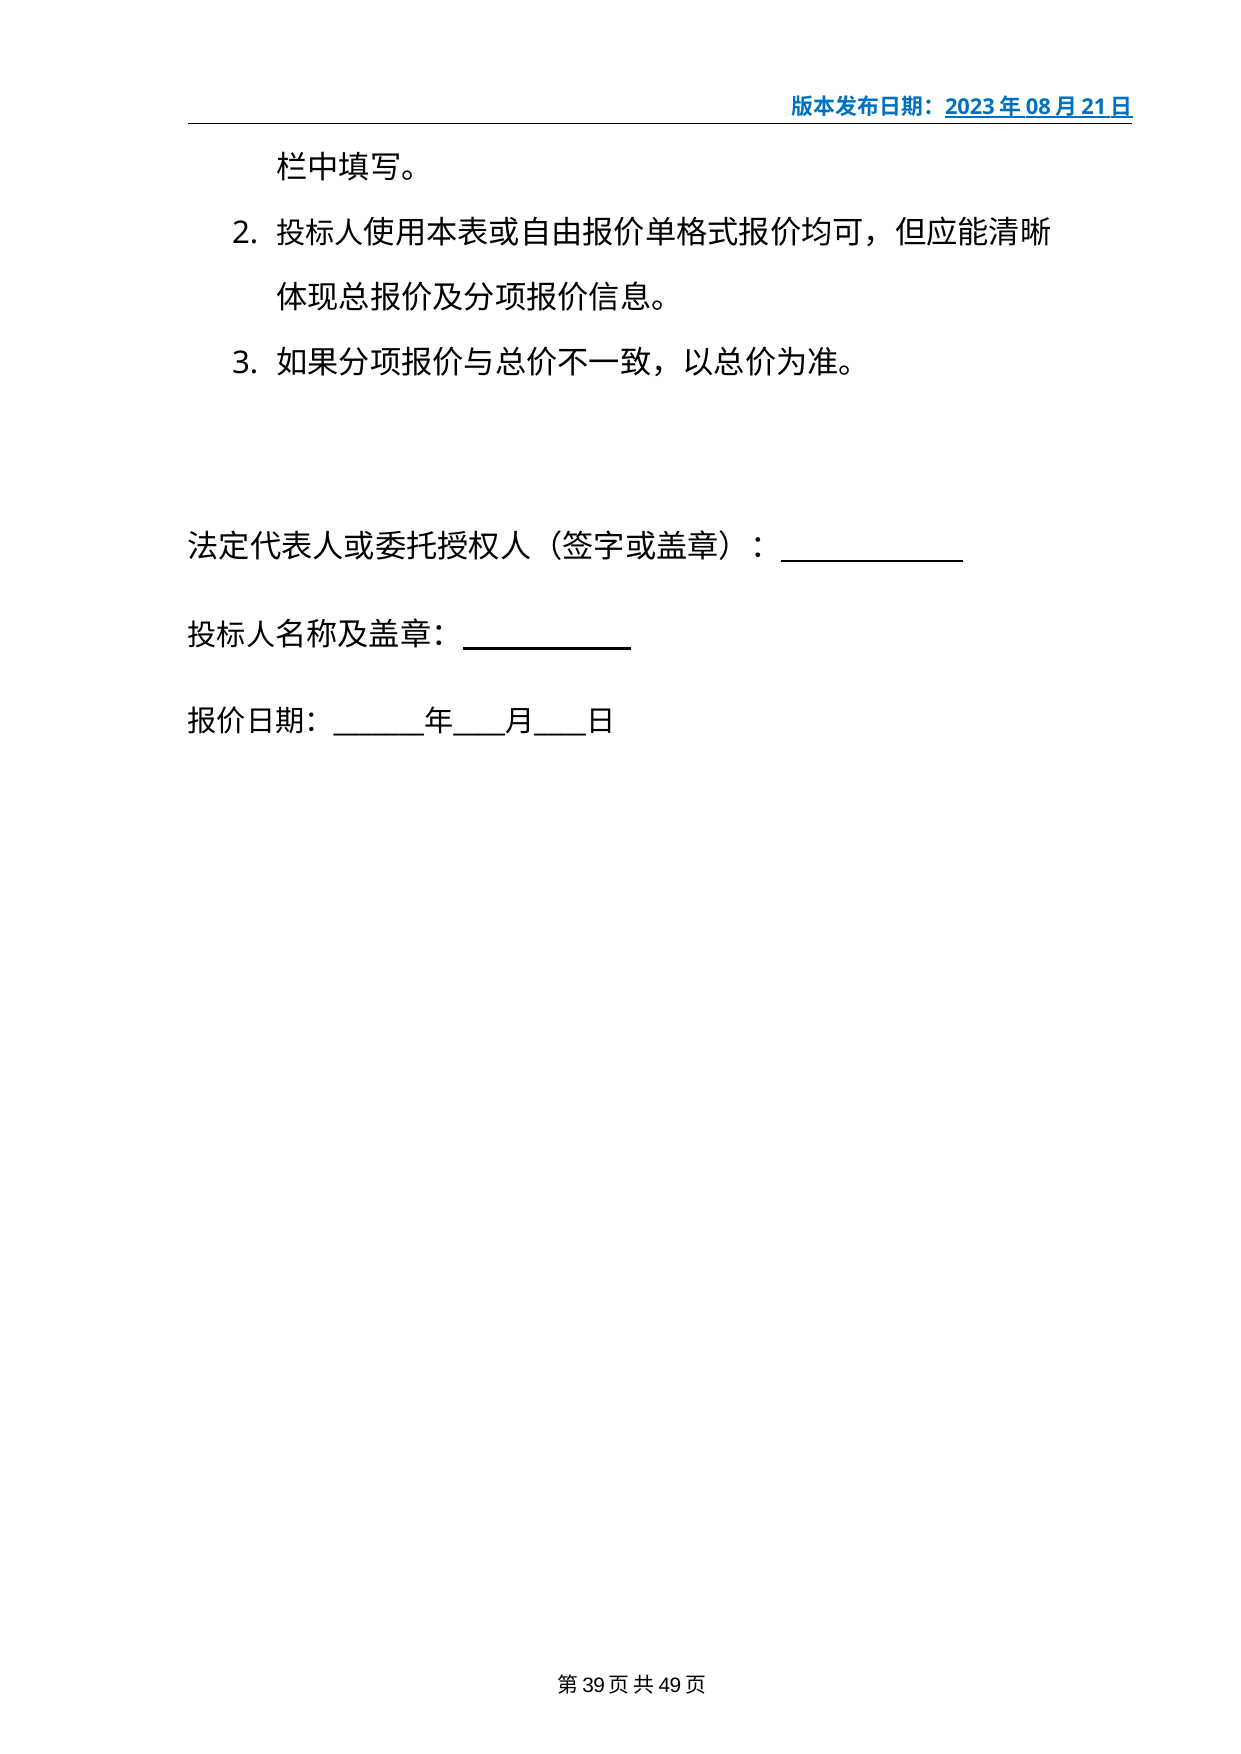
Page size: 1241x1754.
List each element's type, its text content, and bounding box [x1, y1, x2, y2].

list 投标人使用本表或自由报价单格式报价均可，但应能清晰体现总报价及分项报价信息。 [232, 197, 1053, 327]
text 投标人名称及盖章： [187, 599, 1053, 664]
list 如果分项报价与总价不一致，以总价为准。 [232, 327, 1053, 392]
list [232, 132, 1053, 197]
text 法定代表人或委托授权人（签字或盖章）： [187, 511, 1053, 576]
text 报价日期：_______年____月____日 [187, 686, 1053, 751]
